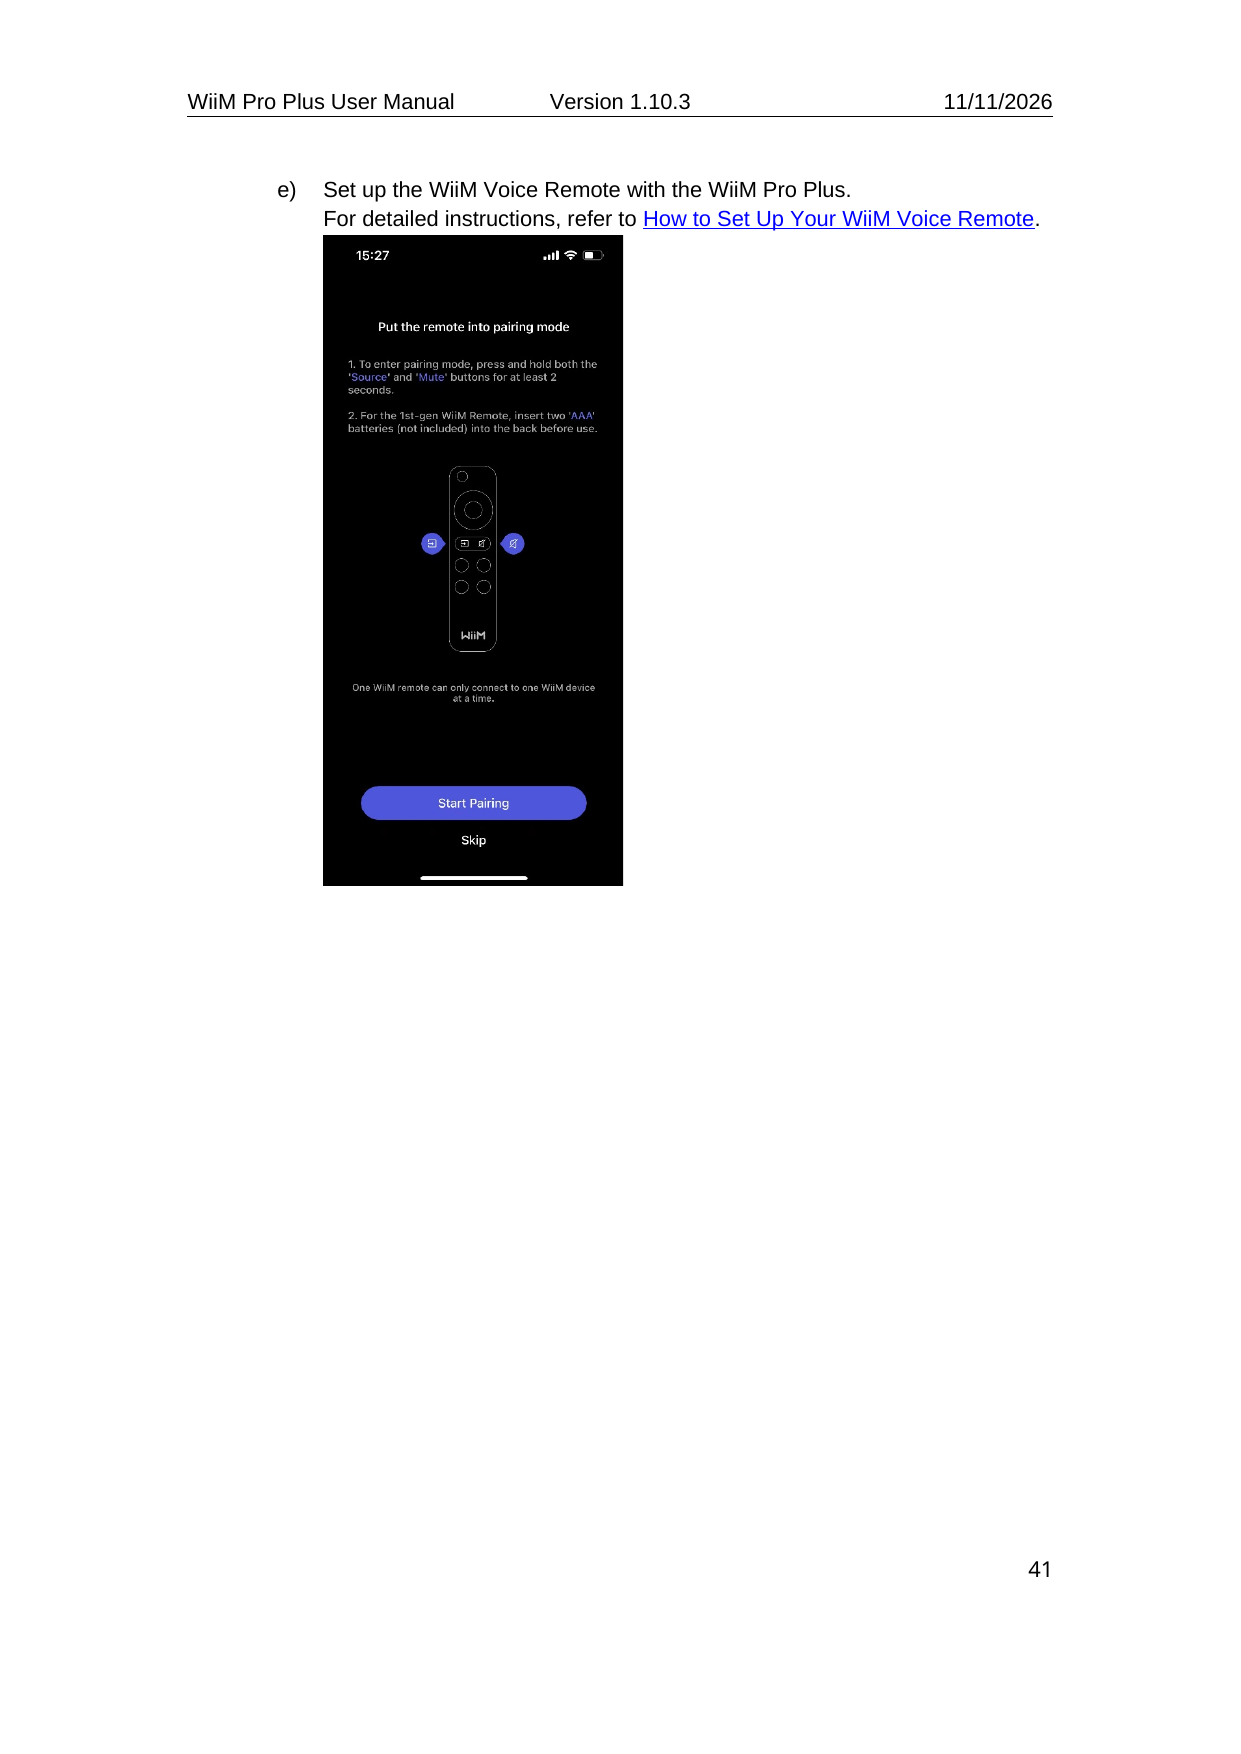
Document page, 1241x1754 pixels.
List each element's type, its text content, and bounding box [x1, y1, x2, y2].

picture [323, 235, 624, 886]
